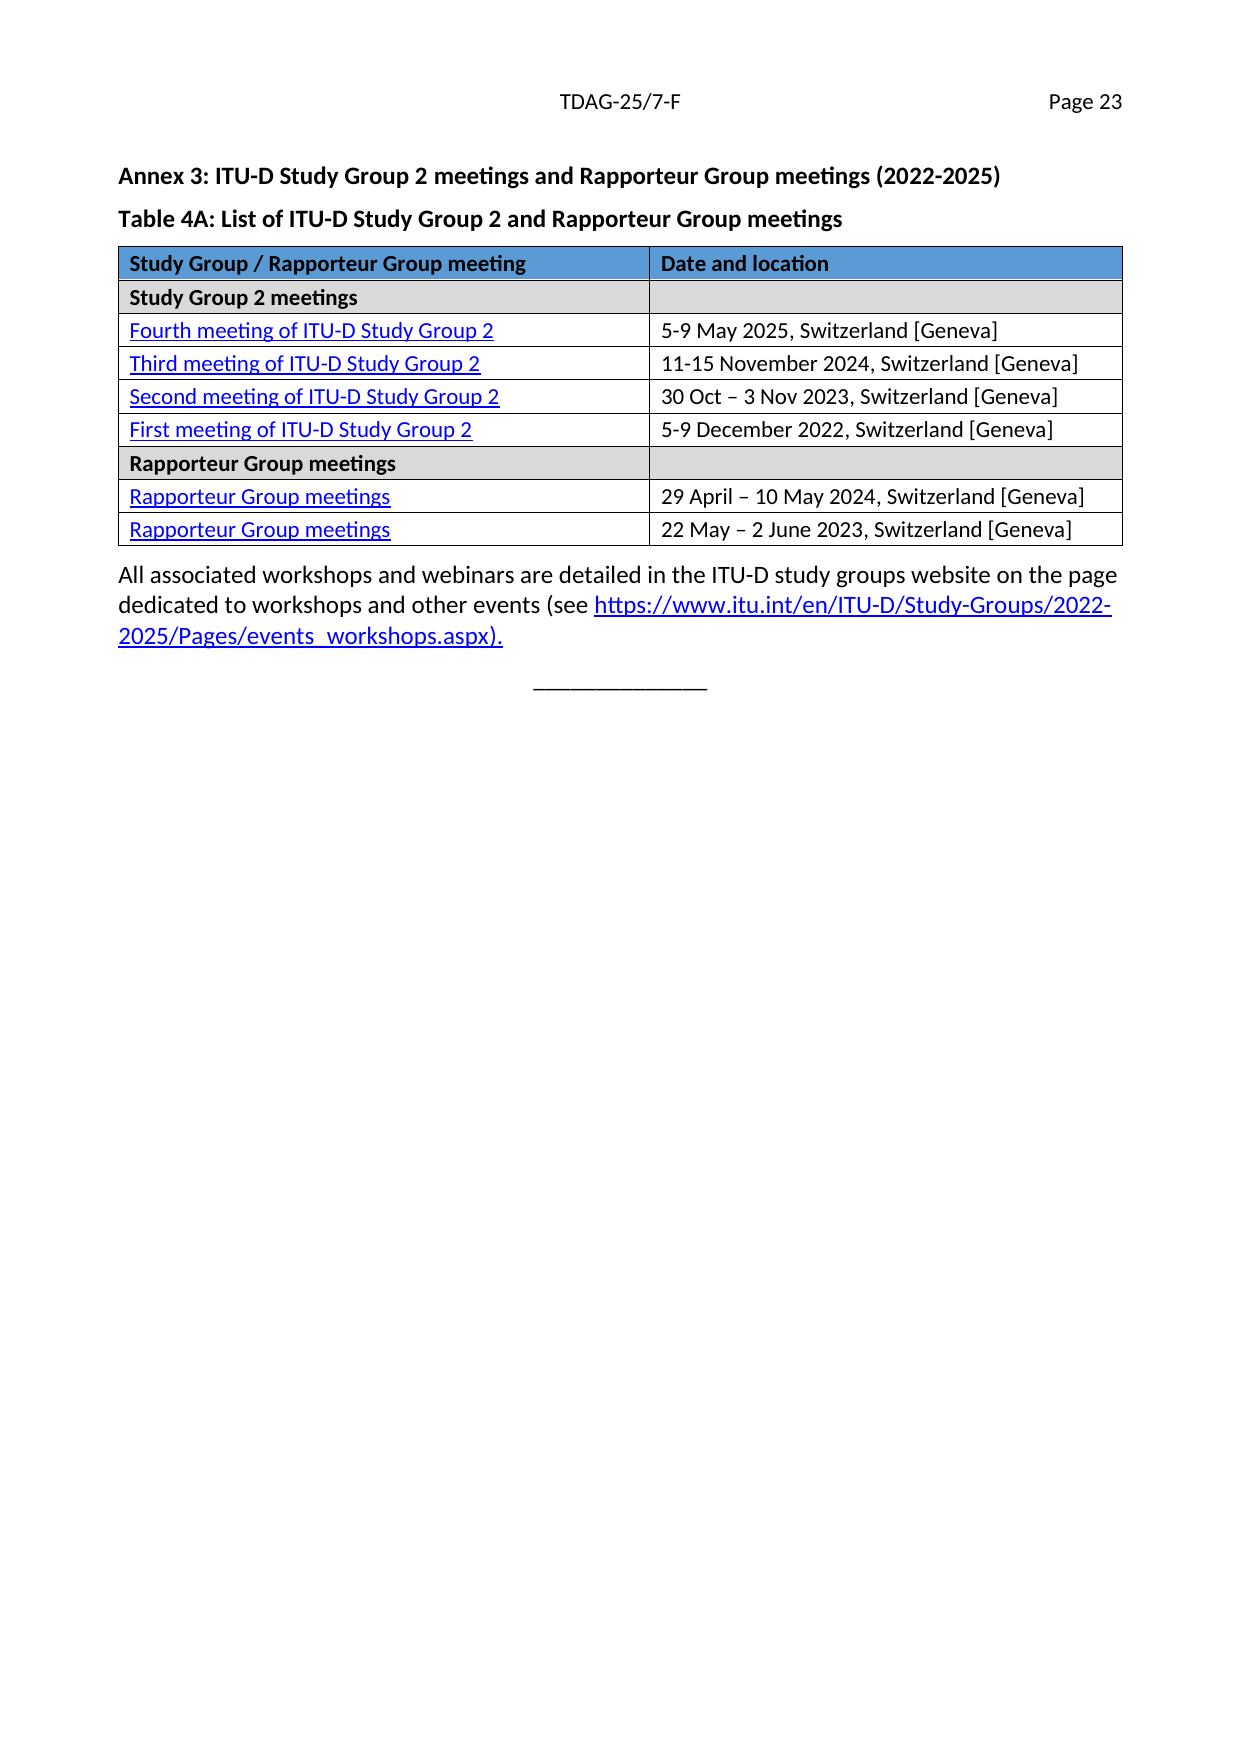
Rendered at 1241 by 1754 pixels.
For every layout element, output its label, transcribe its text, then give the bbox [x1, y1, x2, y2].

text ______________ [118, 663, 1122, 693]
text Annex 3: ITU-D Study Group 2 meetings and Rapporteur Group meetings (2022-2025) [118, 160, 1122, 191]
table_cell 30 Oct – 3 Nov 2023, Switzerland [Geneva] [650, 380, 1122, 412]
table_cell First meeting of ITU-D Study Group 2 [119, 414, 649, 446]
table_cell 22 May – 2 June 2023, Switzerland [Geneva] [650, 513, 1122, 545]
table_cell 11-15 November 2024, Switzerland [Geneva] [650, 347, 1122, 379]
table_cell 5-9 May 2025, Switzerland [Geneva] [650, 314, 1122, 346]
table_header Date and location [650, 247, 1122, 279]
table_cell [650, 447, 1122, 479]
table_cell Rapporteur Group meetings [119, 480, 649, 512]
text Table 4A: List of ITU-D Study Group 2 and Rapporteur Group meetings [118, 203, 1122, 234]
table_cell Third meeting of ITU-D Study Group 2 [119, 347, 649, 379]
table_cell Second meeting of ITU-D Study Group 2 [119, 380, 649, 412]
table_cell 5-9 December 2022, Switzerland [Geneva] [650, 414, 1122, 446]
table_cell Rapporteur Group meetings [119, 513, 649, 545]
table_cell Study Group 2 meetings [119, 281, 649, 313]
table_cell Fourth meeting of ITU-D Study Group 2 [119, 314, 649, 346]
text All associated workshops and webinars are detailed in the ITU-D study groups website on the page dedicated to workshops and other events (see https://www.itu.int/en/ITU-D/Study-Groups/2022-2025/Pages/events_workshops.aspx). [118, 559, 1122, 650]
table_cell [650, 281, 1122, 313]
table_cell Rapporteur Group meetings [119, 447, 649, 479]
table_header Study Group / Rapporteur Group meeting [119, 247, 649, 279]
table_cell 29 April – 10 May 2024, Switzerland [Geneva] [650, 480, 1122, 512]
